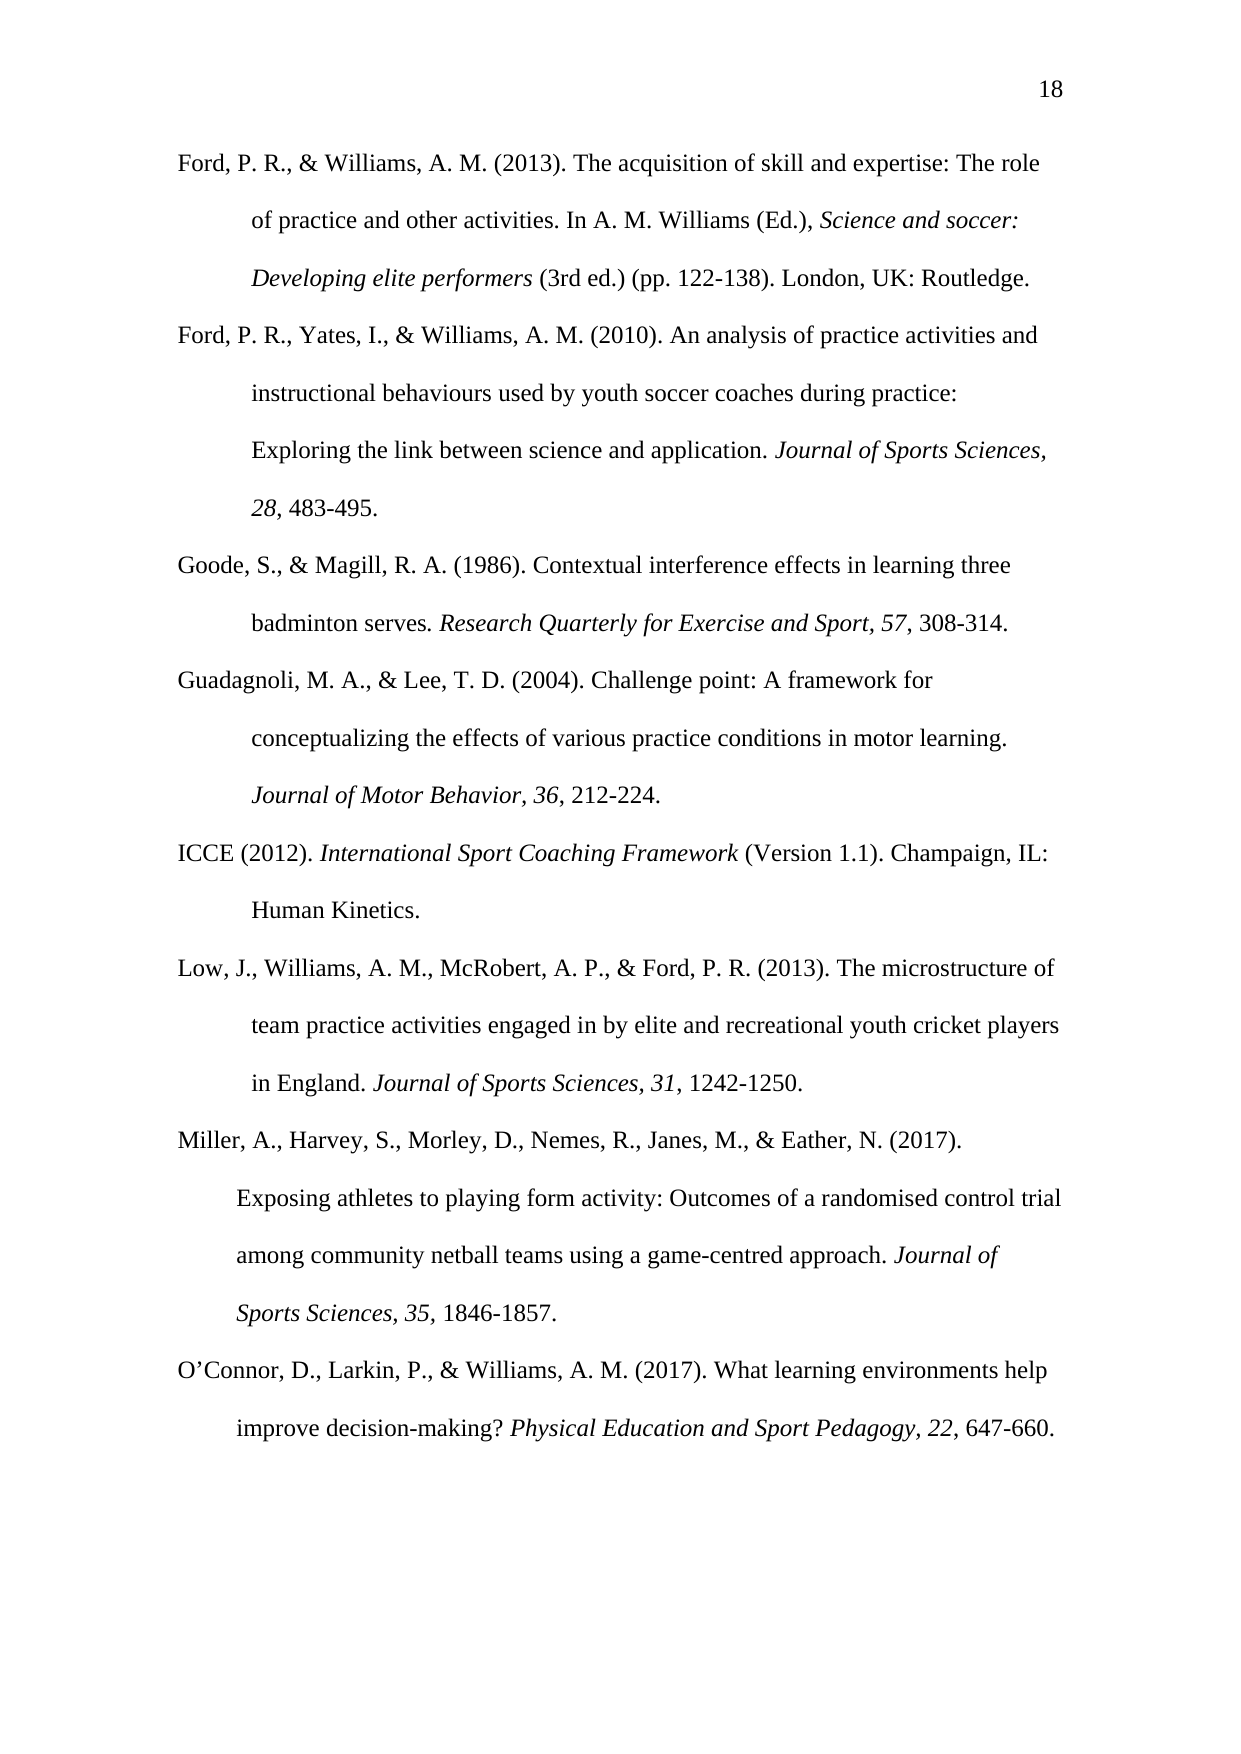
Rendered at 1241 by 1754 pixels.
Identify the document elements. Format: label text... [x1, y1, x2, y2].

text Miller, A., Harvey, S., Morley, D., Nemes, R., Janes, M., & Eather, N. (2017). Exposing athletes to playing form activity: Outcomes of a randomised control trial among community netball teams using a game-centred approach. Journal of Sports Sciences, 35, 1846-1857. [177, 1125, 1063, 1326]
text Goode, S., & Magill, R. A. (1986). Contextual interference effects in learning three badminton serves. Research Quarterly for Exercise and Sport, 57, 308-314. [177, 550, 1063, 636]
text Low, J., Williams, A. M., McRobert, A. P., & Ford, P. R. (2013). The microstructure of team practice activities engaged in by elite and recreational youth cricket players in England. Journal of Sports Sciences, 31, 1242-1250. [177, 953, 1063, 1096]
text O’Connor, D., Larkin, P., & Williams, A. M. (2017). What learning environments help improve decision-making? Physical Education and Sport Pedagogy, 22, 647-660. [177, 1355, 1063, 1441]
text Guadagnoli, M. A., & Lee, T. D. (2004). Challenge point: A framework for conceptualizing the effects of various practice conditions in motor learning. Journal of Motor Behavior, 36, 212-224. [177, 665, 1063, 809]
text Ford, P. R., Yates, I., & Williams, A. M. (2010). An analysis of practice activities and instructional behaviours used by youth soccer coaches during practice: Exploring the link between science and application. Journal of Sports Sciences, 28, 483-495. [177, 320, 1063, 521]
text Ford, P. R., & Williams, A. M. (2013). The acquisition of skill and expertise: The role of practice and other activities. In A. M. Williams (Ed.), Science and soccer: Developing elite performers (3rd ed.) (pp. 122-138). London, UK: Routledge. [177, 148, 1063, 291]
text ICCE (2012). International Sport Coaching Framework (Version 1.1). Champaign, IL: Human Kinetics. [177, 838, 1063, 924]
